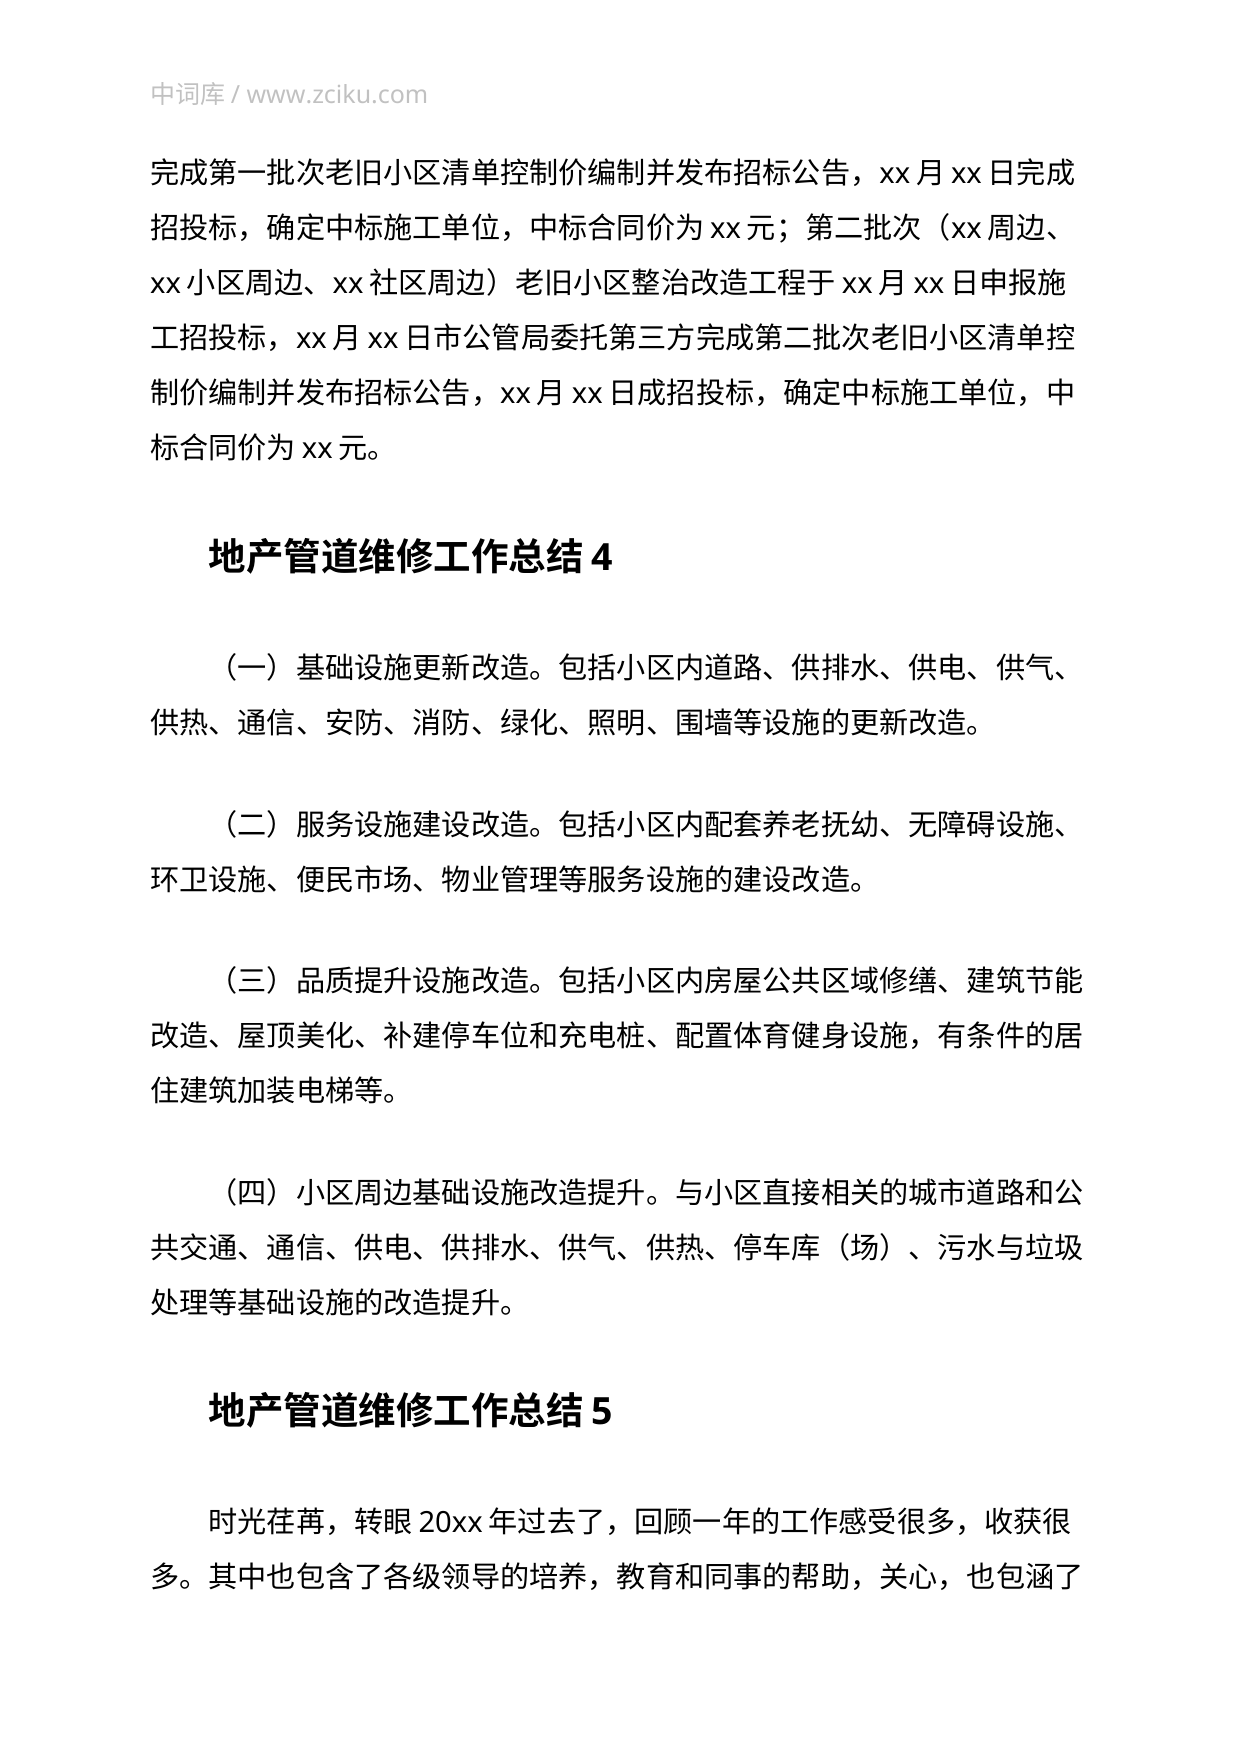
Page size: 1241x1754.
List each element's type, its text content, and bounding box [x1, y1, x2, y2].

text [150, 150, 1090, 467]
text （一）基础设施更新改造。包括小区内道路、供排水、供电、供气、供热、通信、安防、消防、绿化、照明、围墙等设施的更新改造。 [150, 644, 1090, 742]
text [150, 1499, 1090, 1596]
text （三）品质提升设施改造。包括小区内房屋公共区域修缮、建筑节能改造、屋顶美化、补建停车位和充电桩、配置体育健身设施，有条件的居住建筑加装电梯等。 [150, 958, 1090, 1110]
text （四）小区周边基础设施改造提升。与小区直接相关的城市道路和公共交通、通信、供电、供排水、供气、供热、停车库（场）、污水与垃圾处理等基础设施的改造提升。 [150, 1169, 1090, 1322]
text 地产管道维修工作总结5 [150, 1381, 1090, 1436]
text 地产管道维修工作总结4 [150, 527, 1090, 581]
text （二）服务设施建设改造。包括小区内配套养老抚幼、无障碍设施、环卫设施、便民市场、物业管理等服务设施的建设改造。 [150, 801, 1090, 898]
